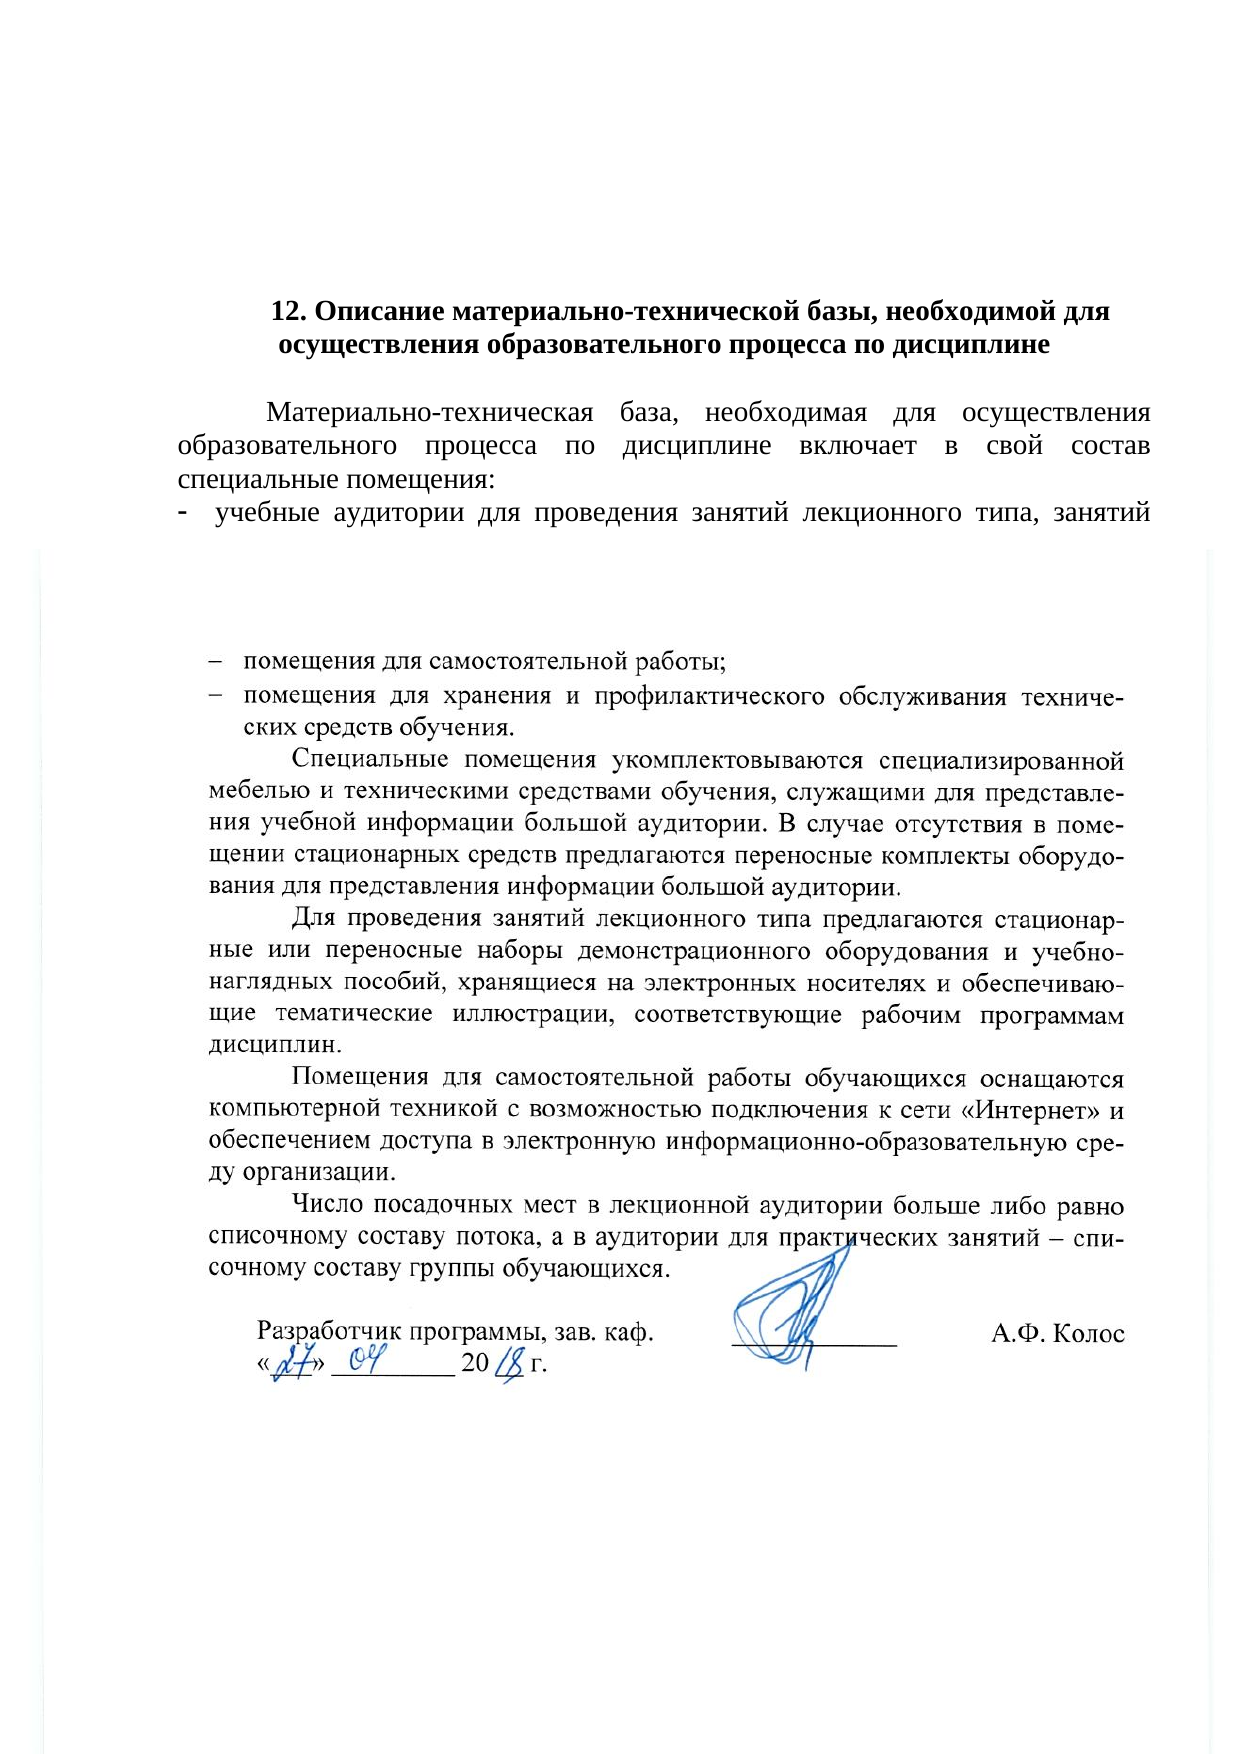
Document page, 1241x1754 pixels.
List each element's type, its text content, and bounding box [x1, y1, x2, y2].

list учебные аудитории для проведения занятий лекционного типа, занятий семинарского типа, курсового проектирования (выполнения курсовых работ), групповых и индивидуальных консультаций, текущего контроля и промежуточной аттестации, [177, 494, 1152, 533]
text Материально-техническая база, необходимая для осуществления образовательного процесса по дисциплине включает в свой состав специальные помещения: [177, 394, 1152, 494]
picture [22, 533, 1223, 1754]
text 12. Описание материально-технической базы, необходимой для осуществления образовательного процесса по дисциплине [177, 293, 1152, 360]
